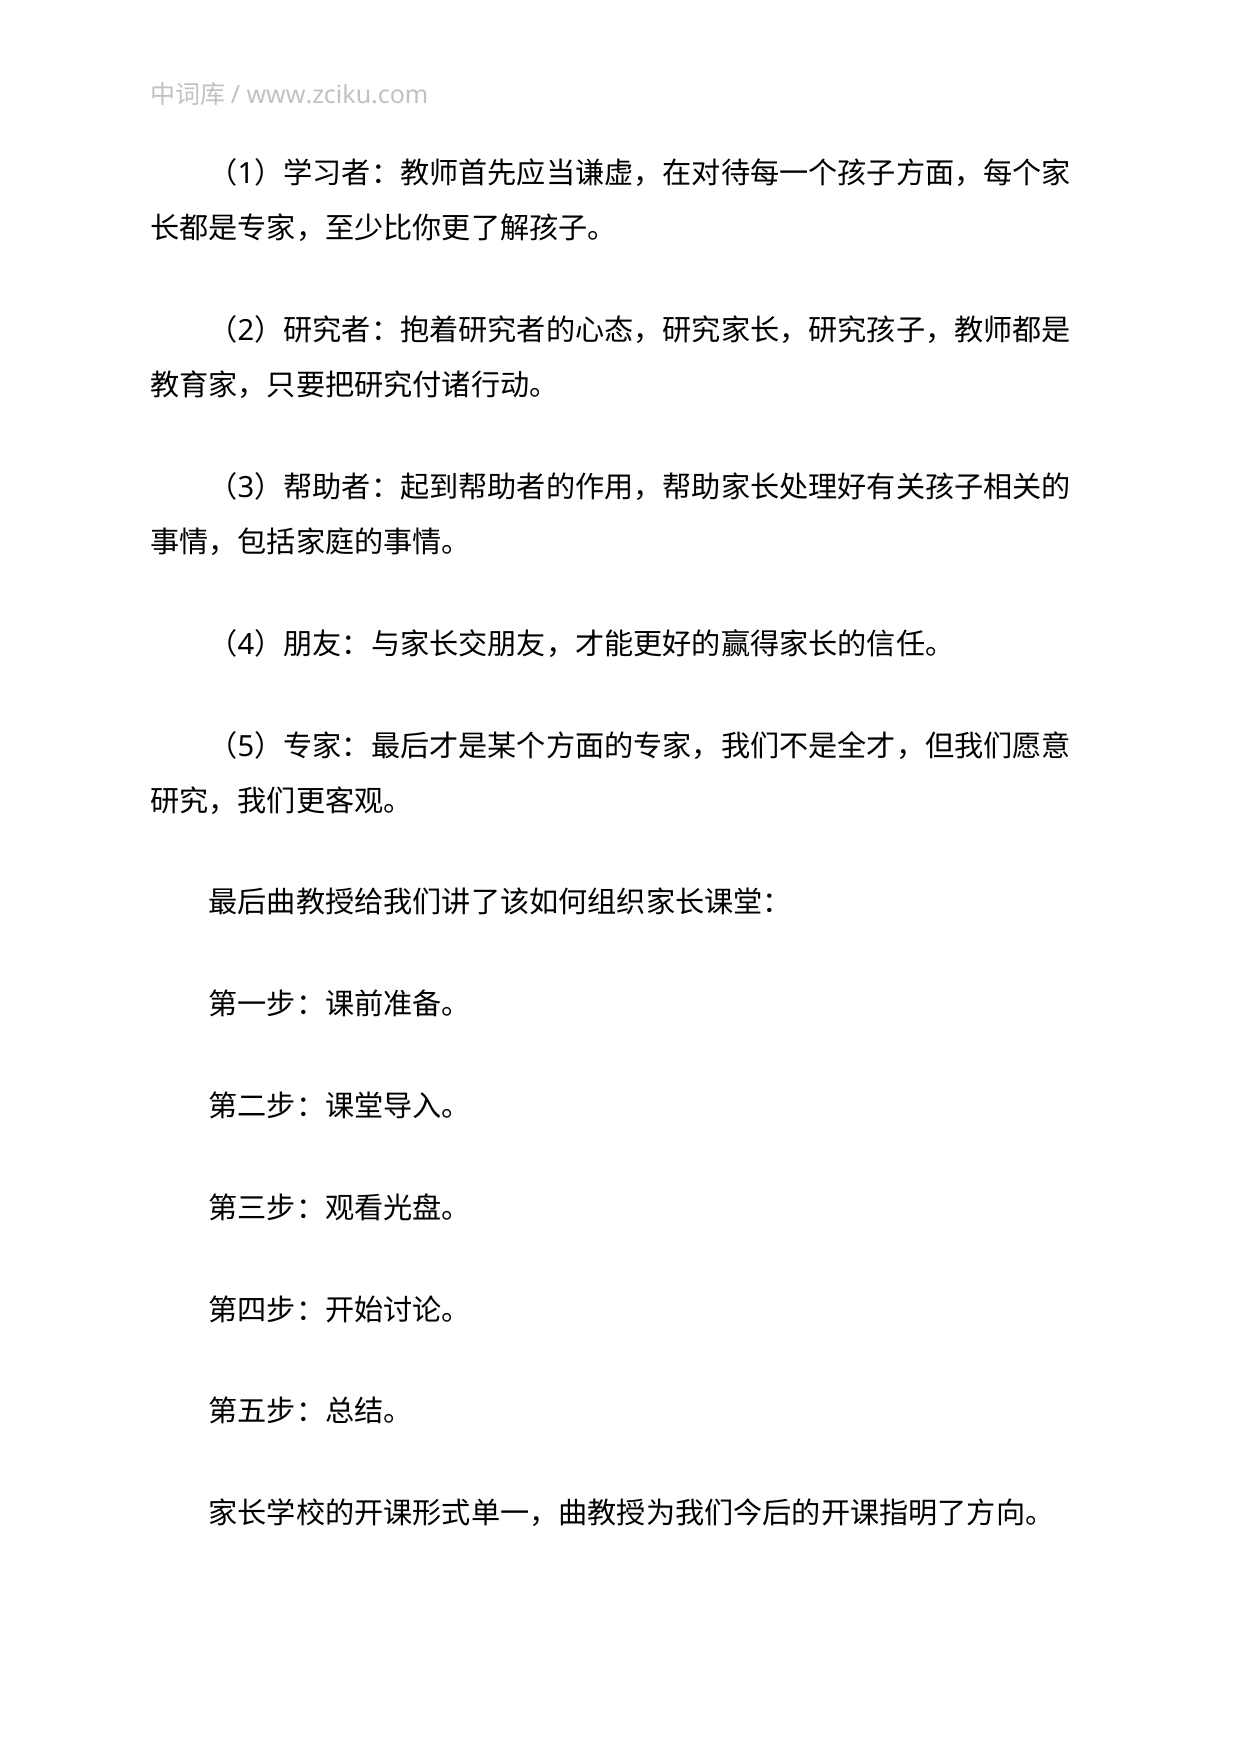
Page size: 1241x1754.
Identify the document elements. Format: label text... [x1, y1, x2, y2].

text 第三步：观看光盘。 [150, 1184, 1090, 1227]
text 第一步：课前准备。 [150, 981, 1090, 1023]
text （1）学习者：教师首先应当谦虚，在对待每一个孩子方面，每个家长都是专家，至少比你更了解孩子。 [150, 150, 1090, 247]
text 第四步：开始讨论。 [150, 1286, 1090, 1328]
text 家长学校的开课形式单一，曲教授为我们今后的开课指明了方向。 [150, 1490, 1090, 1532]
text 最后曲教授给我们讲了该如何组织家长课堂： [150, 879, 1090, 921]
text （3）帮助者：起到帮助者的作用，帮助家长处理好有关孩子相关的事情，包括家庭的事情。 [150, 463, 1090, 561]
text （5）专家：最后才是某个方面的专家，我们不是全才，但我们愿意研究，我们更客观。 [150, 722, 1090, 819]
text （2）研究者：抱着研究者的心态，研究家长，研究孩子，教师都是教育家，只要把研究付诸行动。 [150, 307, 1090, 404]
text 第五步：总结。 [150, 1388, 1090, 1430]
text （4）朋友：与家长交朋友，才能更好的赢得家长的信任。 [150, 620, 1090, 663]
text 第二步：课堂导入。 [150, 1083, 1090, 1125]
